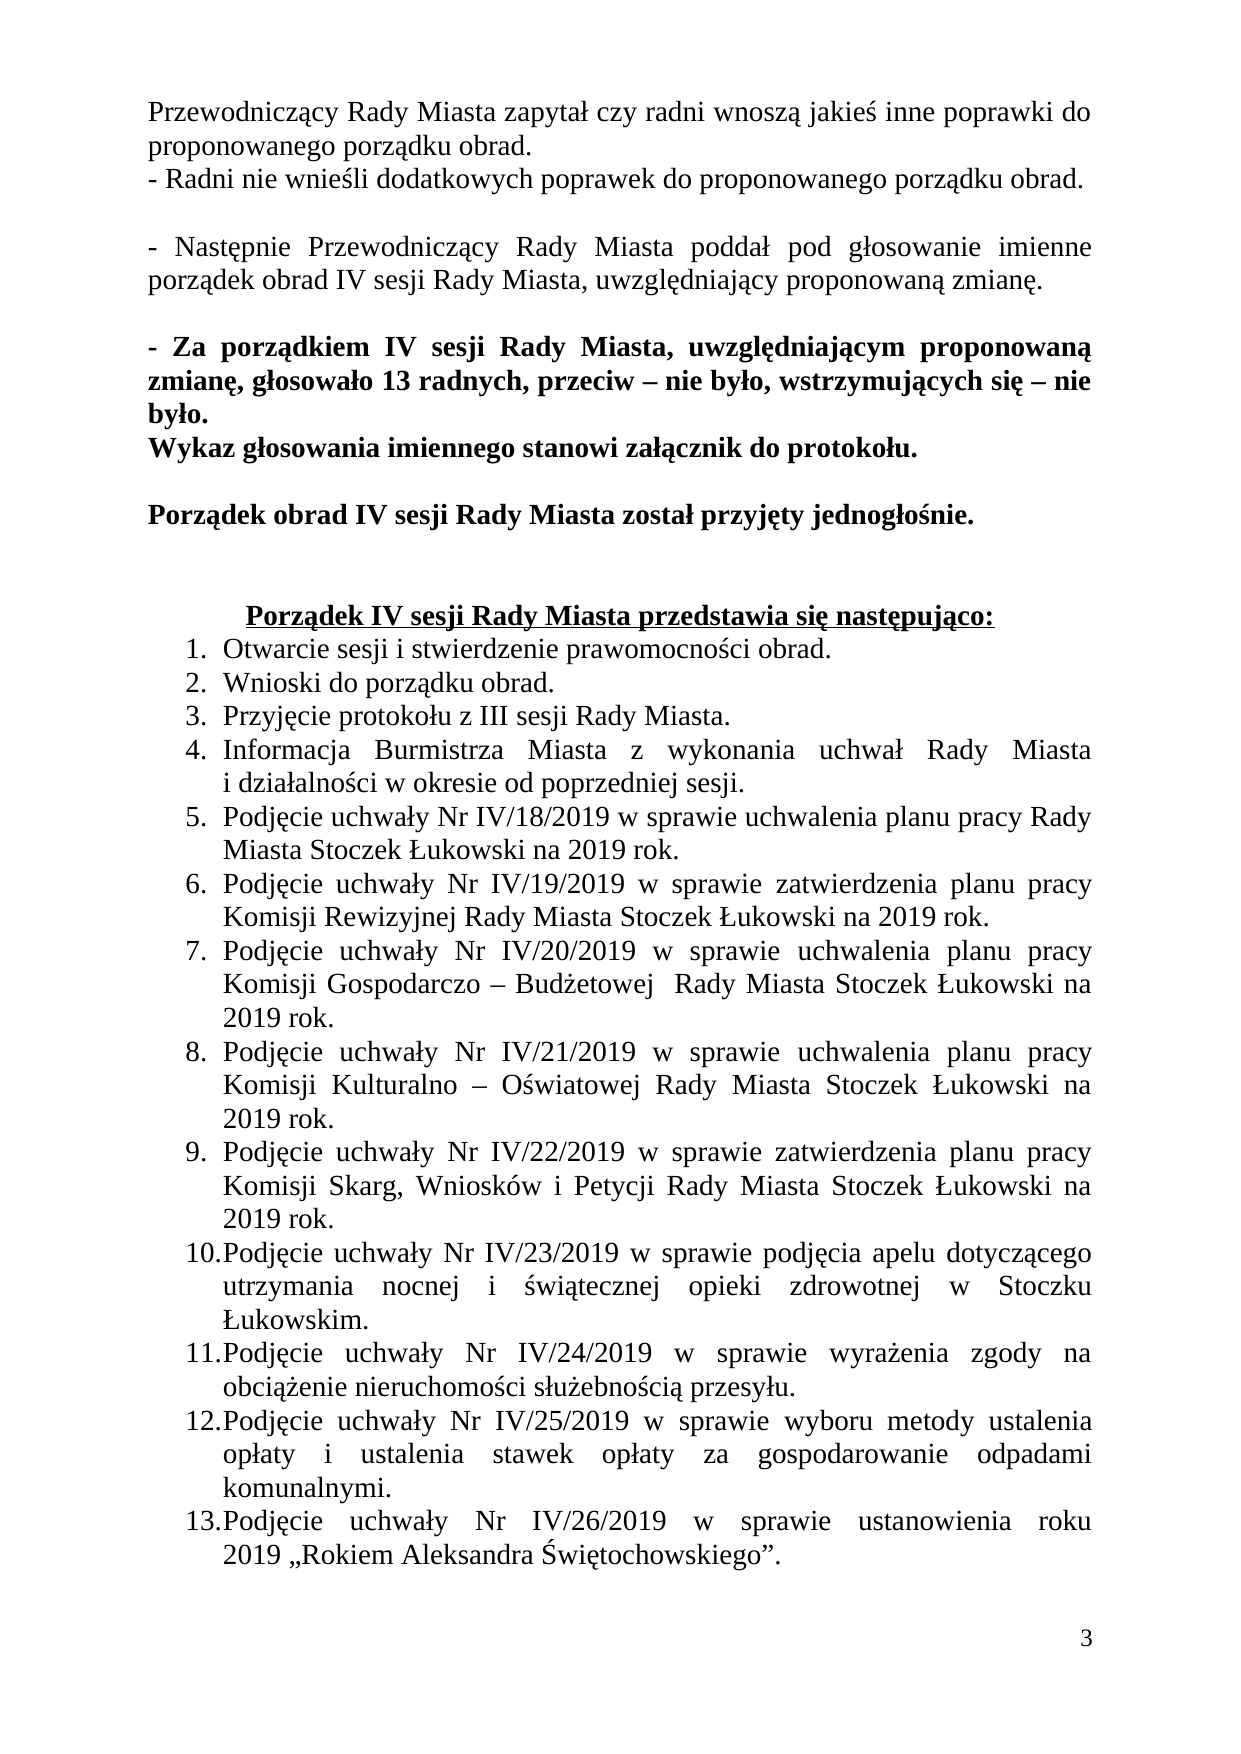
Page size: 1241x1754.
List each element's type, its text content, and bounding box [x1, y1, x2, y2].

text Przewodniczący Rady Miasta zapytał czy radni wnoszą jakieś inne poprawki do proponowanego porządku obrad. [148, 94, 1092, 162]
text Wykaz głosowania imiennego stanowi załącznik do protokołu. [148, 430, 1092, 463]
list Podjęcie uchwały Nr IV/20/2019 w sprawie uchwalenia planu pracy Komisji Gospodarczo – Budżetowej Rady Miasta Stoczek Łukowski na 2019 rok. [185, 933, 1092, 1034]
list Podjęcie uchwały Nr IV/22/2019 w sprawie zatwierdzenia planu pracy Komisji Skarg, Wniosków i Petycji Rady Miasta Stoczek Łukowski na 2019 rok. [185, 1134, 1092, 1235]
text Porządek IV sesji Rady Miasta przedstawia się następująco: [148, 598, 1092, 631]
list Otwarcie sesji i stwierdzenie prawomocności obrad. [185, 631, 1092, 665]
text - Radni nie wnieśli dodatkowych poprawek do proponowanego porządku obrad. [148, 162, 1092, 195]
text - Za porządkiem IV sesji Rady Miasta, uwzględniającym proponowaną zmianę, głosowało 13 radnych, przeciw – nie było, wstrzymujących się – nie było. [148, 329, 1092, 430]
list Podjęcie uchwały Nr IV/21/2019 w sprawie uchwalenia planu pracy Komisji Kulturalno – Oświatowej Rady Miasta Stoczek Łukowski na 2019 rok. [185, 1034, 1092, 1134]
text Porządek obrad IV sesji Rady Miasta został przyjęty jednogłośnie. [148, 497, 1092, 531]
list Podjęcie uchwały Nr IV/19/2019 w sprawie zatwierdzenia planu pracy Komisji Rewizyjnej Rady Miasta Stoczek Łukowski na 2019 rok. [185, 866, 1092, 933]
list Podjęcie uchwały Nr IV/25/2019 w sprawie wyboru metody ustalenia opłaty i ustalenia stawek opłaty za gospodarowanie odpadami komunalnymi. [185, 1403, 1092, 1503]
list Podjęcie uchwały Nr IV/18/2019 w sprawie uchwalenia planu pracy Rady Miasta Stoczek Łukowski na 2019 rok. [185, 799, 1092, 866]
list Podjęcie uchwały Nr IV/26/2019 w sprawie ustanowienia roku 2019 „Rokiem Aleksandra Świętochowskiego”. [185, 1503, 1092, 1570]
list Podjęcie uchwały Nr IV/24/2019 w sprawie wyrażenia zgody na obciążenie nieruchomości służebnością przesyłu. [185, 1336, 1092, 1403]
list Przyjęcie protokołu z III sesji Rady Miasta. [185, 698, 1092, 732]
text - Następnie Przewodniczący Rady Miasta poddał pod głosowanie imienne porządek obrad IV sesji Rady Miasta, uwzględniający proponowaną zmianę. [148, 229, 1092, 296]
list Podjęcie uchwały Nr IV/23/2019 w sprawie podjęcia apelu dotyczącego utrzymania nocnej i świątecznej opieki zdrowotnej w Stoczku Łukowskim. [185, 1235, 1092, 1336]
list Wnioski do porządku obrad. [185, 665, 1092, 698]
list Informacja Burmistrza Miasta z wykonania uchwał Rady Miasta i działalności w okresie od poprzedniej sesji. [185, 732, 1092, 799]
